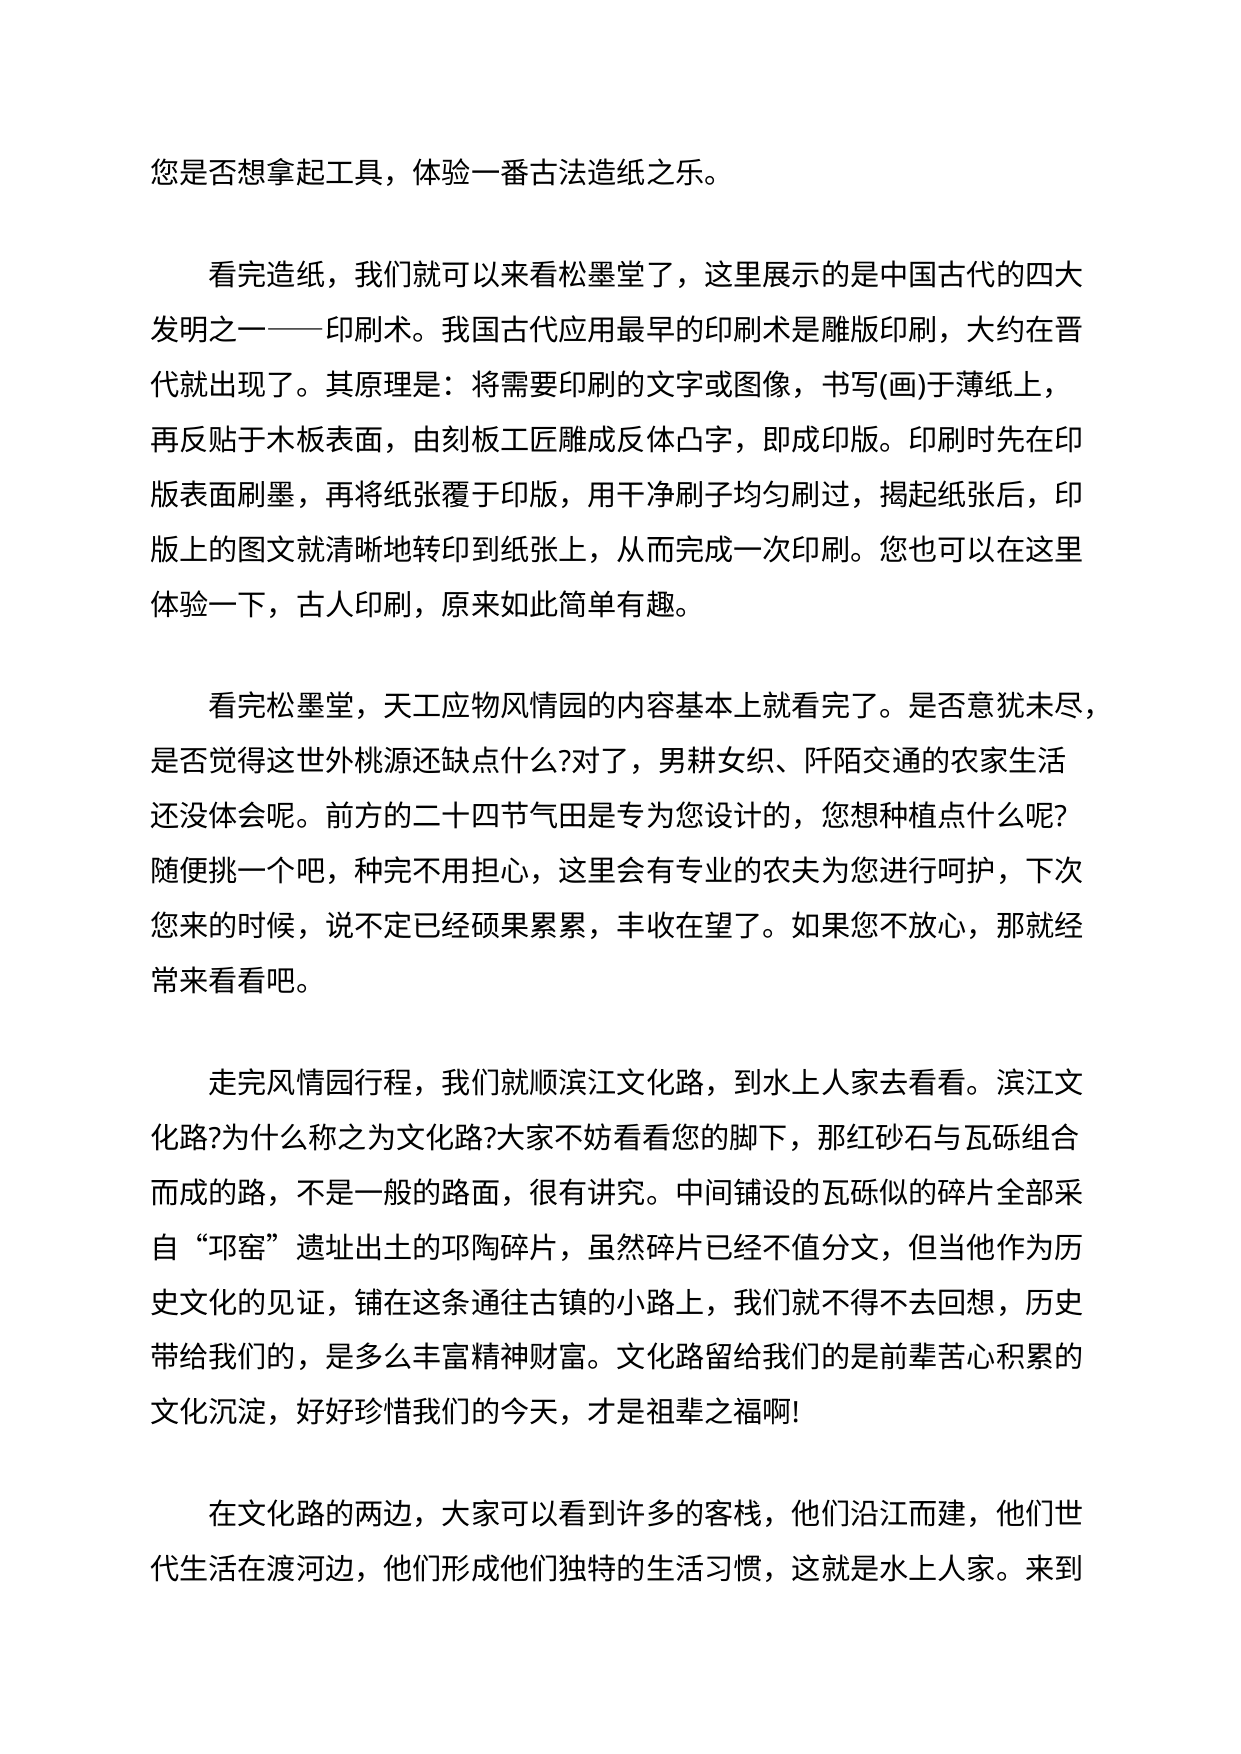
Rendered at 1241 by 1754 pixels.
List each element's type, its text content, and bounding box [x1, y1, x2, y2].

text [150, 150, 1090, 192]
text 走完风情园行程，我们就顺滨江文化路，到水上人家去看看。滨江文化路?为什么称之为文化路?大家不妨看看您的脚下，那红砂石与瓦砾组合而成的路，不是一般的路面，很有讲究。中间铺设的瓦砾似的碎片全部采自“邛窑”遗址出土的邛陶碎片，虽然碎片已经不值分文，但当他作为历史文化的见证，铺在这条通往古镇的小路上，我们就不得不去回想，历史带给我们的，是多么丰富精神财富。文化路留给我们的是前辈苦心积累的文化沉淀，好好珍惜我们的今天，才是祖辈之福啊! [150, 1059, 1090, 1431]
text 看完造纸，我们就可以来看松墨堂了，这里展示的是中国古代的四大发明之一——印刷术。我国古代应用最早的印刷术是雕版印刷，大约在晋代就出现了。其原理是：将需要印刷的文字或图像，书写(画)于薄纸上，再反贴于木板表面，由刻板工匠雕成反体凸字，即成印版。印刷时先在印版表面刷墨，再将纸张覆于印版，用干净刷子均匀刷过，揭起纸张后，印版上的图文就清晰地转印到纸张上，从而完成一次印刷。您也可以在这里体验一下，古人印刷，原来如此简单有趣。 [150, 252, 1090, 623]
text 看完松墨堂，天工应物风情园的内容基本上就看完了。是否意犹未尽，是否觉得这世外桃源还缺点什么?对了，男耕女织、阡陌交通的农家生活还没体会呢。前方的二十四节气田是专为您设计的，您想种植点什么呢?随便挑一个吧，种完不用担心，这里会有专业的农夫为您进行呵护，下次您来的时候，说不定已经硕果累累，丰收在望了。如果您不放心，那就经常来看看吧。 [150, 683, 1090, 1000]
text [150, 1491, 1090, 1588]
